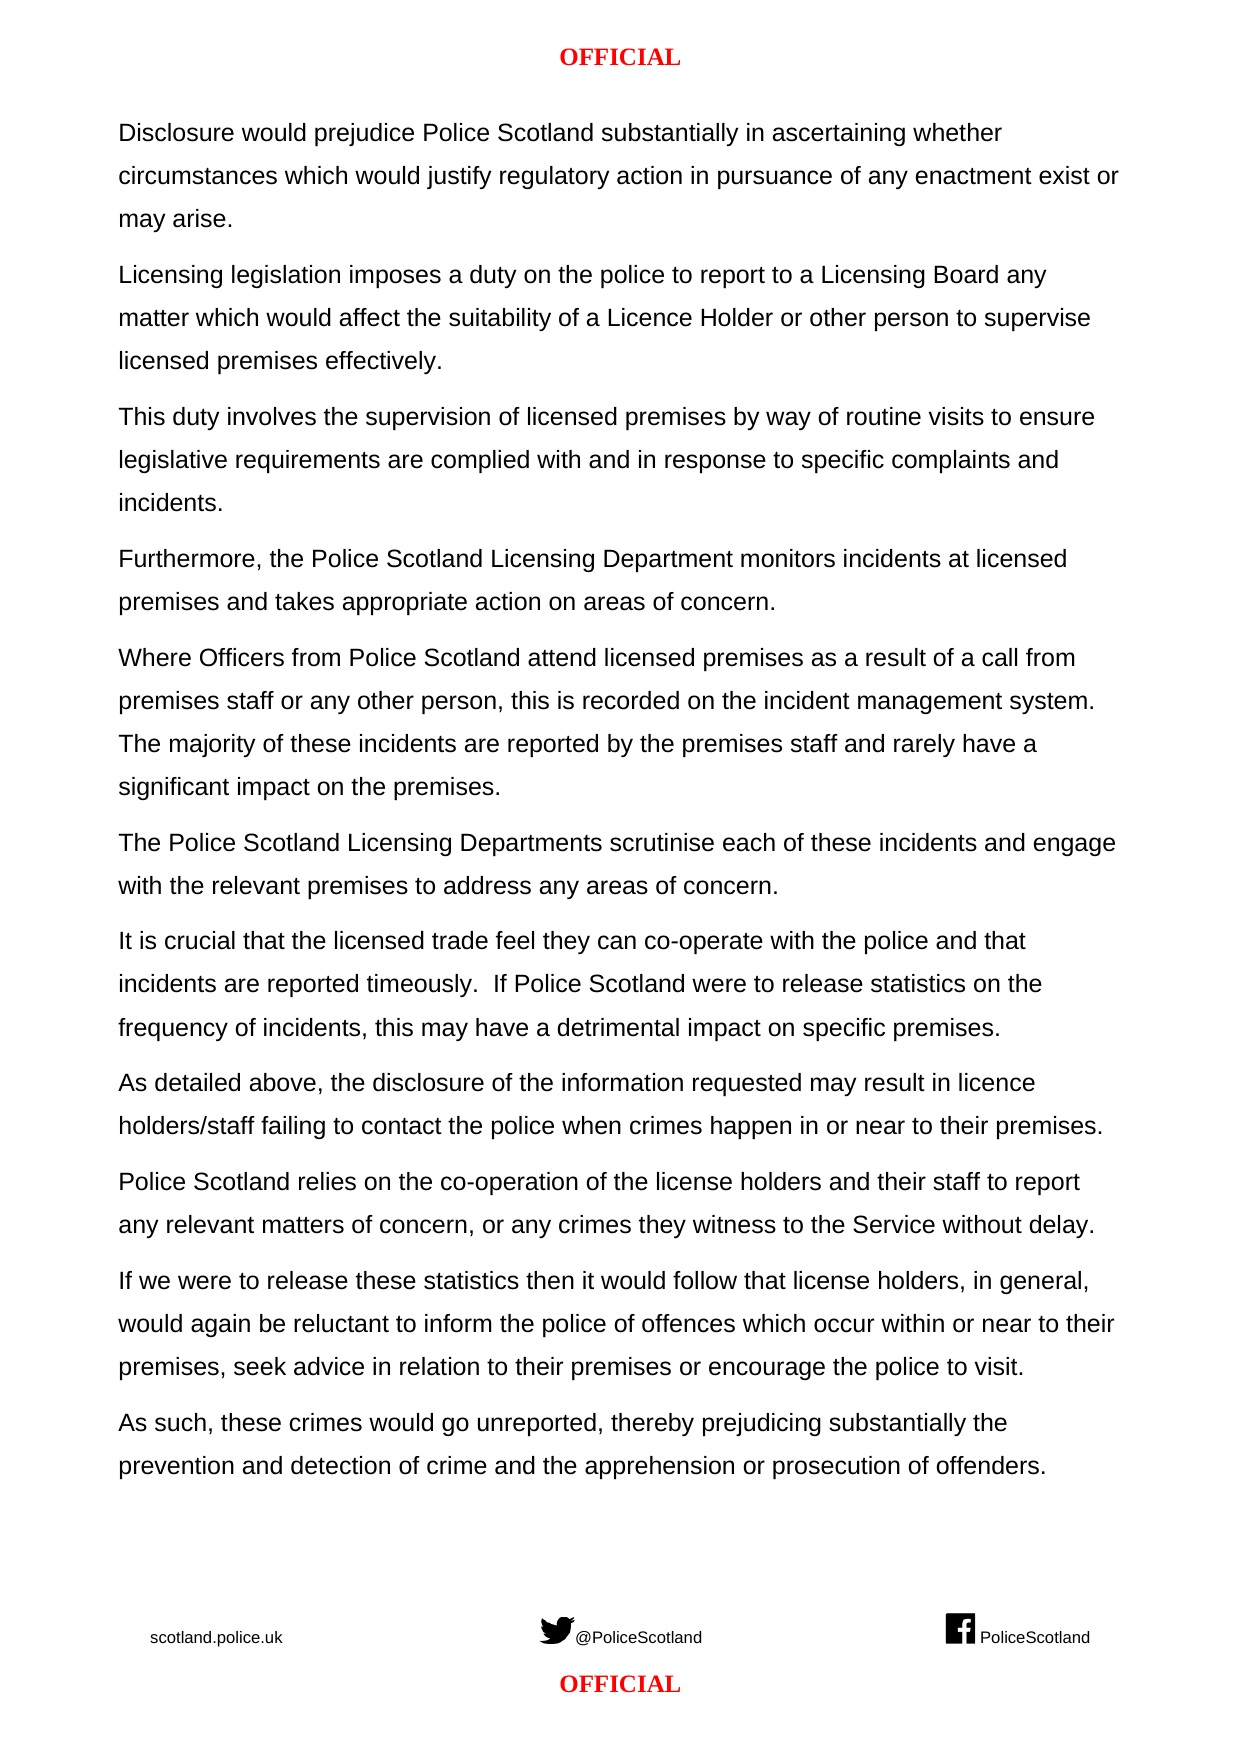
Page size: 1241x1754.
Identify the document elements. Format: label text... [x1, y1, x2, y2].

text As such, these crimes would go unreported, thereby prejudicing substantially the prevention and detection of crime and the apprehension or prosecution of offenders. [118, 1407, 1122, 1479]
text It is crucial that the licensed trade feel they can co-operate with the police and that incidents are reported timeously. If Police Scotland were to release statistics on the frequency of incidents, this may have a detrimental impact on specific premises. [118, 926, 1122, 1041]
text This duty involves the supervision of licensed premises by way of routine visits to ensure legislative requirements are complied with and in response to specific complaints and incidents. [118, 402, 1122, 517]
text Licensing legislation imposes a duty on the police to report to a Licensing Board any matter which would affect the suitability of a Licence Holder or other person to supervise licensed premises effectively. [118, 260, 1122, 375]
picture [538, 1617, 575, 1644]
picture [945, 1613, 976, 1644]
text The Police Scotland Licensing Departments scrutinise each of these incidents and engage with the relevant premises to address any areas of concern. [118, 827, 1122, 899]
text As detailed above, the disclosure of the information requested may result in licence holders/staff failing to contact the police when crimes happen in or near to their premises. [118, 1068, 1122, 1140]
text Police Scotland relies on the co-operation of the license holders and their staff to report any relevant matters of concern, or any crimes they witness to the Service without delay. [118, 1167, 1122, 1239]
text Furthermore, the Police Scotland Licensing Department monitors incidents at licensed premises and takes appropriate action on areas of concern. [118, 544, 1122, 616]
text If we were to release these statistics then it would follow that license holders, in general, would again be reluctant to inform the police of offences which occur within or near to their premises, seek advice in relation to their premises or encourage the police to visit. [118, 1266, 1122, 1381]
text Where Officers from Police Scotland attend licensed premises as a result of a call from premises staff or any other person, this is recorded on the incident management system. The majority of these incidents are reported by the premises staff and rarely have a significant impact on the premises. [118, 642, 1122, 801]
text Disclosure would prejudice Police Scotland substantially in ascertaining whether circumstances which would justify regulatory action in pursuance of any enactment exist or may arise. [118, 118, 1122, 233]
